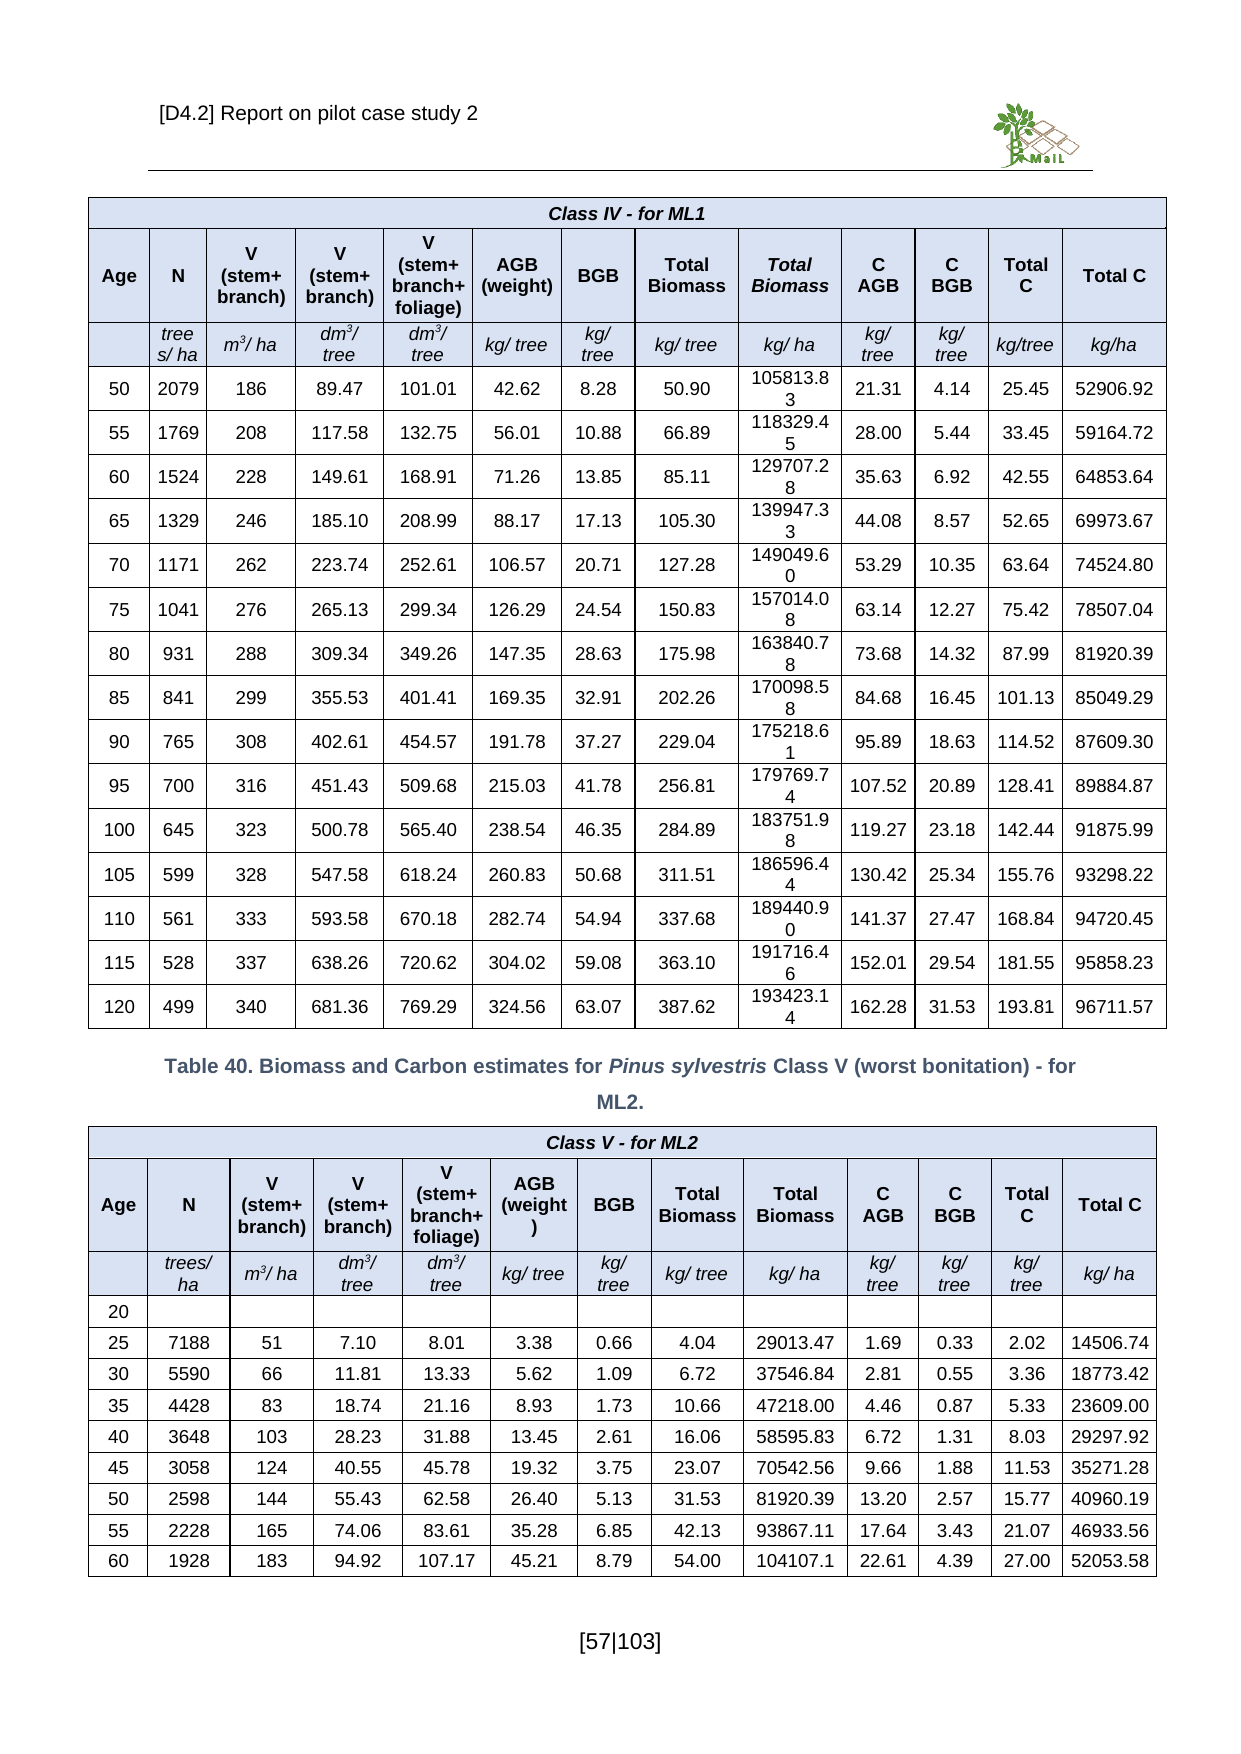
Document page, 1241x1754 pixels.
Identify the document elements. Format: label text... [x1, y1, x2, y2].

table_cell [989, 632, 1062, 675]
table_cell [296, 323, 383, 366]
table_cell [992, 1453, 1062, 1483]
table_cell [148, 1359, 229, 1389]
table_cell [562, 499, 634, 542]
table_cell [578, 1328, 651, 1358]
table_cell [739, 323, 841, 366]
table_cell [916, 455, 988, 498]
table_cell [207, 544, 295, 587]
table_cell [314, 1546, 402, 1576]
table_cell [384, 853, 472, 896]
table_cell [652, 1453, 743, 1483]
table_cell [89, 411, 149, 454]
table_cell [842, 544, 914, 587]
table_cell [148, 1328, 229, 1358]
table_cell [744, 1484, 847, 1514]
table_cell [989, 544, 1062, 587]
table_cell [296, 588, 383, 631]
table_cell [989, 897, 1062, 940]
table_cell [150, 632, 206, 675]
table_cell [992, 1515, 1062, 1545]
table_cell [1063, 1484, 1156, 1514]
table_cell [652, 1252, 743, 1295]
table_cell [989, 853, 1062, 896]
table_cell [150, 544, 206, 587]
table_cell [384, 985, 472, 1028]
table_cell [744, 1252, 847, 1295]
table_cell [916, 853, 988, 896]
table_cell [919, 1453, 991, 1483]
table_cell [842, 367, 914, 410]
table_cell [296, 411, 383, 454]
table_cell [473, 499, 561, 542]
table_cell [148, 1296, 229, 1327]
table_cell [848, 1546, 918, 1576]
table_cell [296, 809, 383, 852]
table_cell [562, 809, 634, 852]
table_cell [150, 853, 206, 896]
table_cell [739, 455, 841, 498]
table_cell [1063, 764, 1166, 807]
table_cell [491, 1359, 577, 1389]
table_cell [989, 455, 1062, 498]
picture [991, 101, 1082, 170]
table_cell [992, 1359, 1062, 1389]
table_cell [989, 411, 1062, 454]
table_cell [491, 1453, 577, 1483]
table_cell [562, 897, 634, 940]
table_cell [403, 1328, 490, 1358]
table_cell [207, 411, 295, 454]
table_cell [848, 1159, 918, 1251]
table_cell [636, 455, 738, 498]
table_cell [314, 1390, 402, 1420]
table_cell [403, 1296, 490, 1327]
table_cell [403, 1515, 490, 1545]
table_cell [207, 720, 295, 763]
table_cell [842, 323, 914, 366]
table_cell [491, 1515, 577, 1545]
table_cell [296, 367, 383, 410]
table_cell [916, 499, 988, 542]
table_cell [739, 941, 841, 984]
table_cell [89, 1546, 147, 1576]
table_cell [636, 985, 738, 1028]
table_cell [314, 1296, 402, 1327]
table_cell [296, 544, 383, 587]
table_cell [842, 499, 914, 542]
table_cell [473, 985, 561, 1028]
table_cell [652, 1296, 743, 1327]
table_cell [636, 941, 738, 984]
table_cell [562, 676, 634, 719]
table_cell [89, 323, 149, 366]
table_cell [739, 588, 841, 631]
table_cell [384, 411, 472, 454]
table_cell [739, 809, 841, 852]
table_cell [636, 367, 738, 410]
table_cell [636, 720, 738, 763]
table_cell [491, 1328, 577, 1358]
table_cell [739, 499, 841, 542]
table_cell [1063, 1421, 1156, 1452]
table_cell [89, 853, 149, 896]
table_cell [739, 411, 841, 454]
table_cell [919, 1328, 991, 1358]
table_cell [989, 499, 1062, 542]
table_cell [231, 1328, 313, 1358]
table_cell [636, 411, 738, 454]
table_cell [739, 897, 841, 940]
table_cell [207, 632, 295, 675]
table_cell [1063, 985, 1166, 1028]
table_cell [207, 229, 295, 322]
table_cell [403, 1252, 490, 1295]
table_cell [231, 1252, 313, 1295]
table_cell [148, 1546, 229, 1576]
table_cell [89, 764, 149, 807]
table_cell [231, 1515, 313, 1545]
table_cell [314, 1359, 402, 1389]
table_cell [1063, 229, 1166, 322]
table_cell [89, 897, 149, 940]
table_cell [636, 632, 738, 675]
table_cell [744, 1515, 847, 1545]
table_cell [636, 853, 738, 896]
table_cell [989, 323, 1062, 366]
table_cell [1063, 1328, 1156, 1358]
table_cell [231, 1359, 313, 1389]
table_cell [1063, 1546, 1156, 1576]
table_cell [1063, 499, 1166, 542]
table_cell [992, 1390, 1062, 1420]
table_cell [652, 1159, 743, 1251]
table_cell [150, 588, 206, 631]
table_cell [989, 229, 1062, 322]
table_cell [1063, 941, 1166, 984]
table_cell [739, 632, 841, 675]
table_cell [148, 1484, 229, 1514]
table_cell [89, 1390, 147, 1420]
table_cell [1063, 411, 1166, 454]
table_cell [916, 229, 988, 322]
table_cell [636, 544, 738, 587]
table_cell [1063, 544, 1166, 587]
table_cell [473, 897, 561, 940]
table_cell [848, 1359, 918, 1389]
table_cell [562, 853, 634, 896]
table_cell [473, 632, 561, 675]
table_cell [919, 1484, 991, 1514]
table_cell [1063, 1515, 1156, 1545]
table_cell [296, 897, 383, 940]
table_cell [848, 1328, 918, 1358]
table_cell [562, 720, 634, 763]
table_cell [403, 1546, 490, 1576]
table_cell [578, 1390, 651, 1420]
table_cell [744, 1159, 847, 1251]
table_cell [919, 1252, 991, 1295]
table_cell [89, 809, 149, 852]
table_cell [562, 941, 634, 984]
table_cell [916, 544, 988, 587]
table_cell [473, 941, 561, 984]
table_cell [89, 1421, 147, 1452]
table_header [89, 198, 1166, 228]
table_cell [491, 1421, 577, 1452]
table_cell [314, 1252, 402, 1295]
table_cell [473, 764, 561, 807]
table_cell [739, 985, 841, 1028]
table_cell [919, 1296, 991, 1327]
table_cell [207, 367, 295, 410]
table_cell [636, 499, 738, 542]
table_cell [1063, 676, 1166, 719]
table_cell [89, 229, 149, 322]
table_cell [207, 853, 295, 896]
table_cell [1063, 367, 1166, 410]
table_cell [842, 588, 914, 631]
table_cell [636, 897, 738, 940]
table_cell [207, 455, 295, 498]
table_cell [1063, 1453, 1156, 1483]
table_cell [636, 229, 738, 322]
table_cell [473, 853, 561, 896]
text Table 40. Biomass and Carbon estimates for Pinus sylvestris Class V (worst bonitation) - for ML2. [148, 1054, 1092, 1114]
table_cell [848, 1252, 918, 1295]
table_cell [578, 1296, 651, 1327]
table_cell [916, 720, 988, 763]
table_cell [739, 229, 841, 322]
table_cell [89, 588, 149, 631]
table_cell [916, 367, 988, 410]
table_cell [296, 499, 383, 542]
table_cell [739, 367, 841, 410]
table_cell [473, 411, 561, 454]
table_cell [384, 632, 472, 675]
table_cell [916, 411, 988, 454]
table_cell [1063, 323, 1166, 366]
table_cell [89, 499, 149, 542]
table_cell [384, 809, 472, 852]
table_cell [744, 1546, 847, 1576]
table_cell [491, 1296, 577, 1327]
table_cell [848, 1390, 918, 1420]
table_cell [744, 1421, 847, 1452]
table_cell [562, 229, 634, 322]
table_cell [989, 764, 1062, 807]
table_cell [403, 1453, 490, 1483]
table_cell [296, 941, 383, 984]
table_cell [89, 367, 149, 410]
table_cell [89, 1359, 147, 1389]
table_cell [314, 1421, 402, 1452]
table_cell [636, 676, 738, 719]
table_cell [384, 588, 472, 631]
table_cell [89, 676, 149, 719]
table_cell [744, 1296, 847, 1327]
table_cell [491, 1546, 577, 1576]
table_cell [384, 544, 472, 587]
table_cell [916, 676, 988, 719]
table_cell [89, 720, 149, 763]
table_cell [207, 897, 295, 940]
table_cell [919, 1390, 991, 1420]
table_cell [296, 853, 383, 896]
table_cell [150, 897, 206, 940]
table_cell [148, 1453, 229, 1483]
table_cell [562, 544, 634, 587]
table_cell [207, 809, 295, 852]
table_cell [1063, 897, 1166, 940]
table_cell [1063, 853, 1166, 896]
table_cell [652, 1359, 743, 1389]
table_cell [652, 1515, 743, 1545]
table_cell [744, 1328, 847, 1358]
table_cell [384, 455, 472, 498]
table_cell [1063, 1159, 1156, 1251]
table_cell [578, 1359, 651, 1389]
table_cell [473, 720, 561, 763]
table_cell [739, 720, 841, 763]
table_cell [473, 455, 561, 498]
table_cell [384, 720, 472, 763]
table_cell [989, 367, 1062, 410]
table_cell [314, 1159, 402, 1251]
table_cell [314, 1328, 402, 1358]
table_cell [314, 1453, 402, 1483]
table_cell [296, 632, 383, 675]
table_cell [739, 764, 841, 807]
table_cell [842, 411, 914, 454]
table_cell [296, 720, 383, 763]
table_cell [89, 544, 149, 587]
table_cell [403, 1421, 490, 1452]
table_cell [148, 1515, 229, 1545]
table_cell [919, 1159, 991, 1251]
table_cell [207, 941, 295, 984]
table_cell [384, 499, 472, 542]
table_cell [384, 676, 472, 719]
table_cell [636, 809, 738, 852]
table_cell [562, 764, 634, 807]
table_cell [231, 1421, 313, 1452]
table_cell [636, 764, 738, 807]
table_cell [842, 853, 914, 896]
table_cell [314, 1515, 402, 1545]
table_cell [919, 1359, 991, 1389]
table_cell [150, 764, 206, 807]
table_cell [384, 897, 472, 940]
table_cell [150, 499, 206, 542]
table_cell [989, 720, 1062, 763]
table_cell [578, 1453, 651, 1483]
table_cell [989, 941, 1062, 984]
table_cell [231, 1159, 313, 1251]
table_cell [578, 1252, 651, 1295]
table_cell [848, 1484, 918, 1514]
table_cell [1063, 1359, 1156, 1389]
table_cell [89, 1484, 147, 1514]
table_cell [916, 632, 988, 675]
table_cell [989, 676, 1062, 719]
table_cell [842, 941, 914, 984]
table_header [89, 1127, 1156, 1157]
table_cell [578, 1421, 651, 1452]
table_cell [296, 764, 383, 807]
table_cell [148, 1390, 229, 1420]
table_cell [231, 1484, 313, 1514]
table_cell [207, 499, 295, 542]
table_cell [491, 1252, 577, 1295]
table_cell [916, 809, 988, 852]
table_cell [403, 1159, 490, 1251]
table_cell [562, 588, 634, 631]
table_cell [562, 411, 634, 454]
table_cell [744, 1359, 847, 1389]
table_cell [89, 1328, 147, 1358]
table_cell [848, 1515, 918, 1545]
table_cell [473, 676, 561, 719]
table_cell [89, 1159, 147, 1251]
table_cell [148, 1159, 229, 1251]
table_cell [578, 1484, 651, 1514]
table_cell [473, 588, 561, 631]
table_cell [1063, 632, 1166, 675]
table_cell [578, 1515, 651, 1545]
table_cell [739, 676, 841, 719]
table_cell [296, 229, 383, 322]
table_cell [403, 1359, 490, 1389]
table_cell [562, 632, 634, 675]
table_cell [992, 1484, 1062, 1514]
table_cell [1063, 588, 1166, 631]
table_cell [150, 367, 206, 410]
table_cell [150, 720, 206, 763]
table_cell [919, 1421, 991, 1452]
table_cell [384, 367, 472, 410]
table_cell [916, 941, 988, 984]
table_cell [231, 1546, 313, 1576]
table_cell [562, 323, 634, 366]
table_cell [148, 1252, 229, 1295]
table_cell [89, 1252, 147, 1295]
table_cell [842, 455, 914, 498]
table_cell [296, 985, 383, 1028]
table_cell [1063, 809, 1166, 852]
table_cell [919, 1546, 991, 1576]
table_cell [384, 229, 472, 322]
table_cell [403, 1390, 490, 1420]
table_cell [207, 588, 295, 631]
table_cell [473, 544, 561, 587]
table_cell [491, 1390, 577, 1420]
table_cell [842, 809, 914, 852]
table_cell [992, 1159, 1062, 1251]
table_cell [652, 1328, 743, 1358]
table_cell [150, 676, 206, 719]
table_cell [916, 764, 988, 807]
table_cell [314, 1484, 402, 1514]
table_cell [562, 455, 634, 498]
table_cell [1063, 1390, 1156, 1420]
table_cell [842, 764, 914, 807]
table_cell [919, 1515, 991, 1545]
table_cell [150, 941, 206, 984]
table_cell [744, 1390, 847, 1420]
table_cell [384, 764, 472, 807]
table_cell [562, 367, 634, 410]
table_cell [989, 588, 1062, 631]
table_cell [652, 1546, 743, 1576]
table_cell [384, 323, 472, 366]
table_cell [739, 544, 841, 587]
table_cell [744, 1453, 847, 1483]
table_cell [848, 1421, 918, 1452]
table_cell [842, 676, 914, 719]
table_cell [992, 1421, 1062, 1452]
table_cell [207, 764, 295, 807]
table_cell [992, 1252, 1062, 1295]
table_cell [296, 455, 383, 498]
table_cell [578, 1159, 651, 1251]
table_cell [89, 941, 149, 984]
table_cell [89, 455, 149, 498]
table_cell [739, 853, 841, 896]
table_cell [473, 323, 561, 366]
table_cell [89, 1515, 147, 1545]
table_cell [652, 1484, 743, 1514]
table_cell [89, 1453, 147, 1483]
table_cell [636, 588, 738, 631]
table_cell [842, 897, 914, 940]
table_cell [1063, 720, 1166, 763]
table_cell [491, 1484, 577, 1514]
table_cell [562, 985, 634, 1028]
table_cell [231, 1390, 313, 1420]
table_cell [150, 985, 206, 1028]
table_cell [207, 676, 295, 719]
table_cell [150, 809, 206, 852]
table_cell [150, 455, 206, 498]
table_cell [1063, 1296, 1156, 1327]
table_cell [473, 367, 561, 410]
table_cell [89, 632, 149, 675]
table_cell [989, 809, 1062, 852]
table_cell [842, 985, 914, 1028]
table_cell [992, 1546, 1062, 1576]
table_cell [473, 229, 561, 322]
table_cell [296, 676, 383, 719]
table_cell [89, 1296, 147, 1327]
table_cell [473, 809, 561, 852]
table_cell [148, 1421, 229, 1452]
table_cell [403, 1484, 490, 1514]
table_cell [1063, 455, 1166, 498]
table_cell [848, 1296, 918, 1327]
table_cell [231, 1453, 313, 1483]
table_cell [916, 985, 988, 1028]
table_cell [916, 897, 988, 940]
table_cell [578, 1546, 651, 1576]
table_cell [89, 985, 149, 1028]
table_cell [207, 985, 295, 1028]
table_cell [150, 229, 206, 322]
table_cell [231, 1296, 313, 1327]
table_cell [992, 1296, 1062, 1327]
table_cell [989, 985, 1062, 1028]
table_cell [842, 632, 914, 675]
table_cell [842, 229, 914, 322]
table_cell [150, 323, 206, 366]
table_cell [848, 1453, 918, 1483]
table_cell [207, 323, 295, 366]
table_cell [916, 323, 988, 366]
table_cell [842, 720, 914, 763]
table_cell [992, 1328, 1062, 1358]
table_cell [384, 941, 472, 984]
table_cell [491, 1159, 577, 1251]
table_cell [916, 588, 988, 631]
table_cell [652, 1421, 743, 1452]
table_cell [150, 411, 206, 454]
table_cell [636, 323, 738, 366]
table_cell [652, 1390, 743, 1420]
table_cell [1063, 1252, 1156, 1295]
